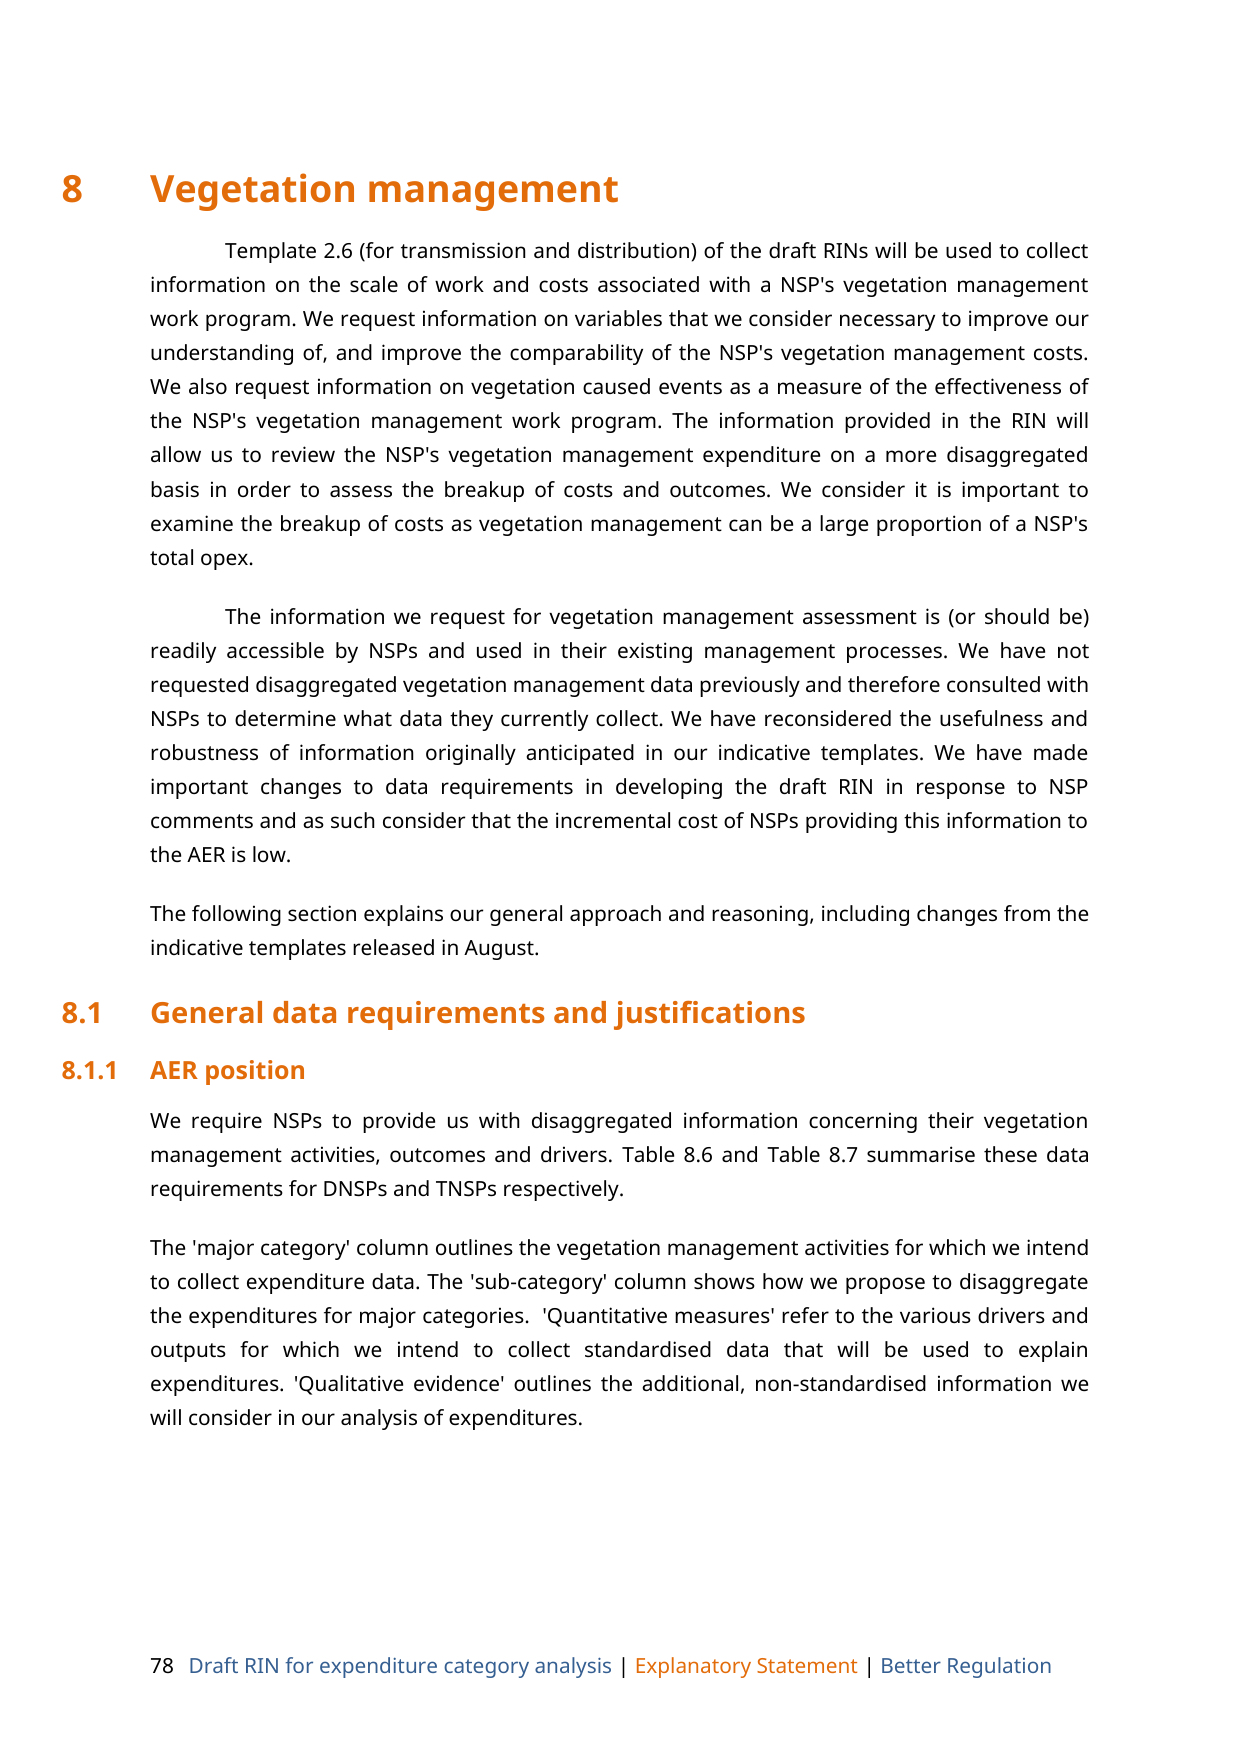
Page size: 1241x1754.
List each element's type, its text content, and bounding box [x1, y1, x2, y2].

list Template 2.6 (for transmission and distribution) of the draft RINs will be used to collect information on the scale of work and costs associated with a NSP's vegetation management work program. We request information on variables that we consider necessary to improve our understanding of, and improve the comparability of the NSP's vegetation management costs. We also request information on vegetation caused events as a measure of the effectiveness of the NSP's vegetation management work program. The information provided in the RIN will allow us to review the NSP's vegetation management expenditure on a more disaggregated basis in order to assess the breakup of costs and outcomes. We consider it is important to examine the breakup of costs as vegetation management can be a large proportion of a NSP's total opex. [150, 236, 1090, 571]
subtitle Vegetation management [61, 162, 1090, 213]
list The information we request for vegetation management assessment is (or should be) readily accessible by NSPs and used in their existing management processes. We have not requested disaggregated vegetation management data previously and therefore consulted with NSPs to determine what data they currently collect. We have reconsidered the usefulness and robustness of information originally anticipated in our indicative templates. We have made important changes to data requirements in developing the draft RIN in response to NSP comments and as such consider that the incremental cost of NSPs providing this information to the AER is low. [150, 602, 1090, 869]
subtitle AER position [61, 1053, 1090, 1087]
list The following section explains our general approach and reasoning, including changes from the indicative templates released in August. [150, 899, 1090, 962]
subtitle General data requirements and justifications [61, 992, 1090, 1032]
text The 'major category' column outlines the vegetation management activities for which we intend to collect expenditure data. The 'sub-category' column shows how we propose to disaggregate the expenditures for major categories. 'Quantitative measures' refer to the various drivers and outputs for which we intend to collect standardised data that will be used to explain expenditures. 'Qualitative evidence' outlines the additional, non-standardised information we will consider in our analysis of expenditures. [150, 1233, 1090, 1432]
